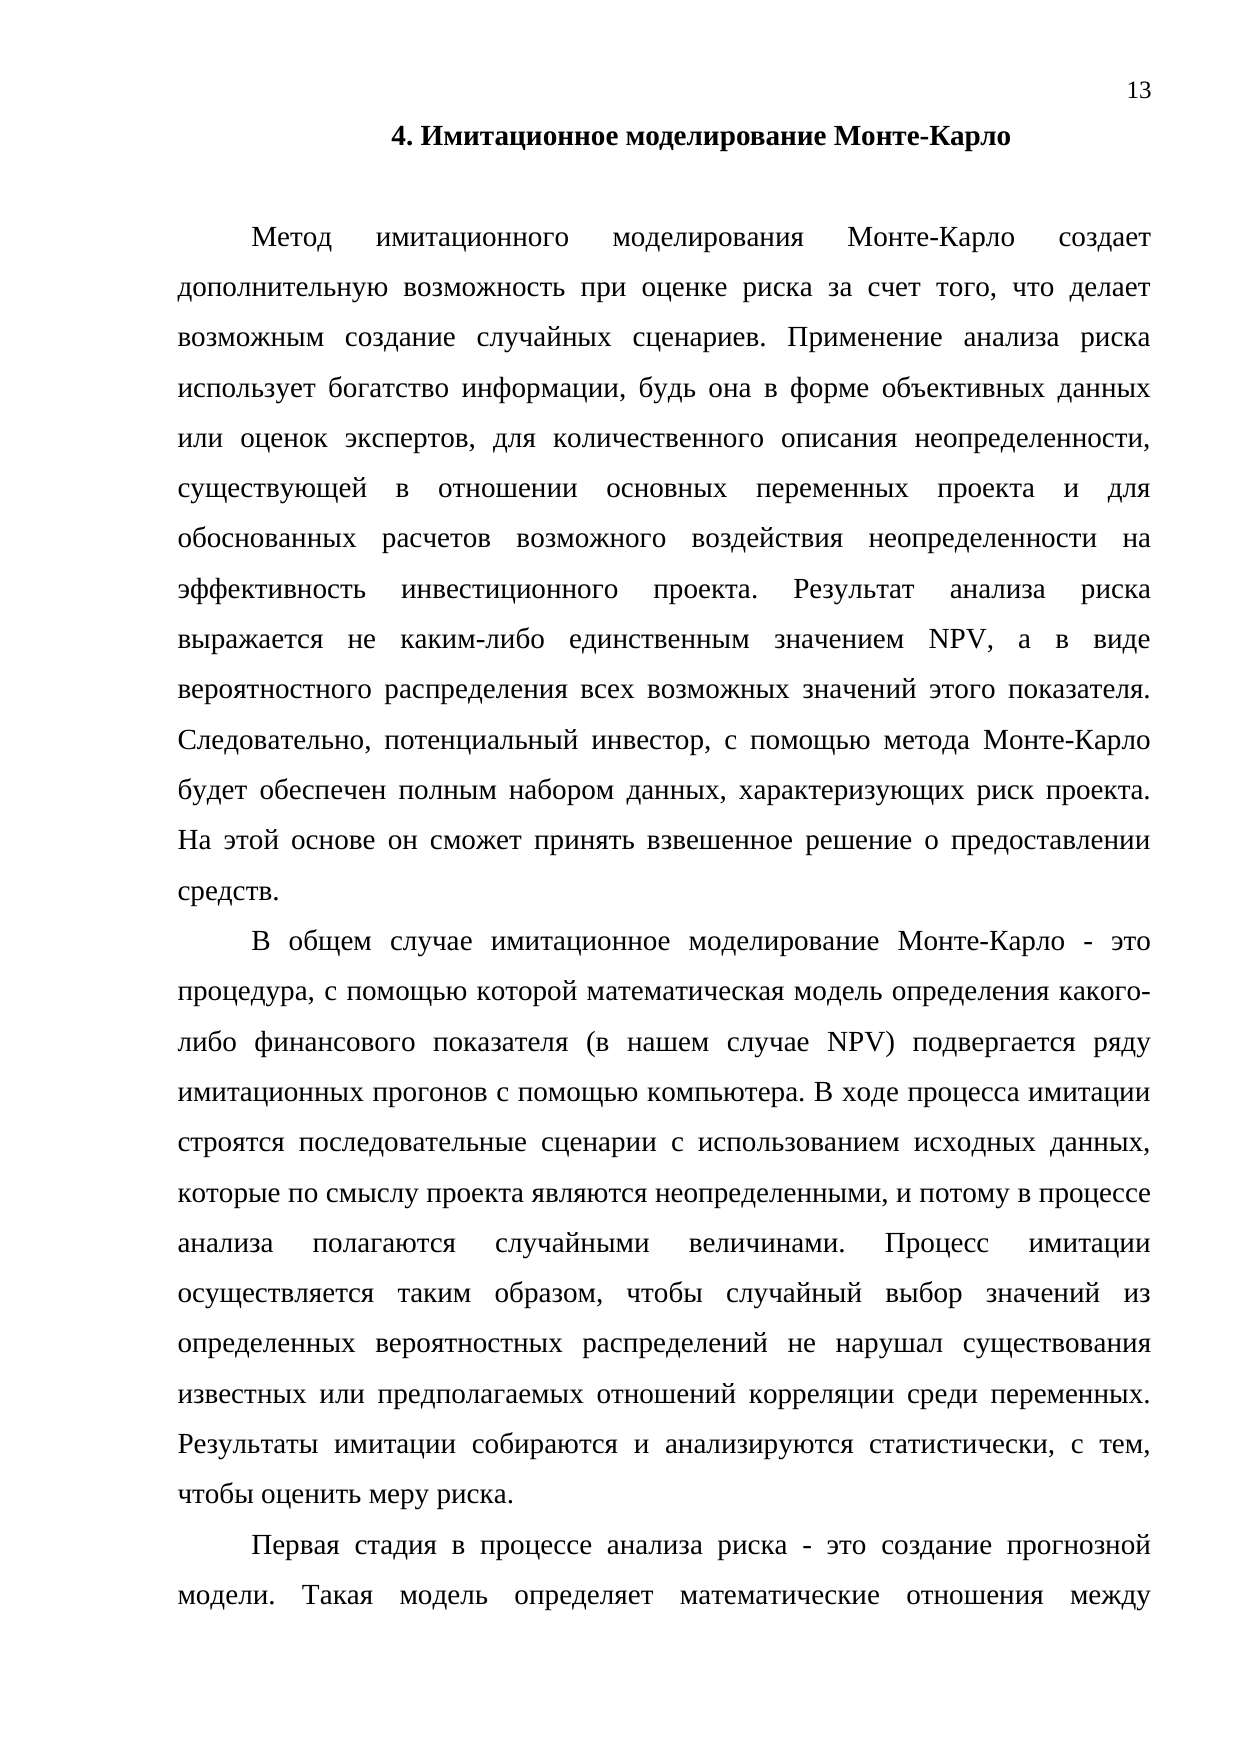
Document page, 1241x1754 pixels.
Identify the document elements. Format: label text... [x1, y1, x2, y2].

text Метод имитационного моделирования Монте-Карло создает дополнительную возможность при оценке риска за счет того, что делает возможным создание случайных сценариев. Применение анализа риска использует богатство информации, будь она в форме объективных данных или оценок экспертов, для количественного описания неопределенности, существующей в отношении основных переменных проекта и для обоснованных расчетов возможного воздействия неопределенности на эффективность инвестиционного проекта. Результат анализа риска выражается не каким-либо единственным значением NPV, а в виде вероятностного распределения всех возможных значений этого показателя. Следовательно, потенциальный инвестор, с помощью метода Монте-Карло будет обеспечен полным набором данных, характеризующих риск проекта. На этой основе он сможет принять взвешенное решение о предоставлении средств. [177, 219, 1152, 906]
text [177, 1527, 1152, 1611]
subtitle 4. Имитационное моделирование Монте-Карло [177, 118, 1152, 152]
text В общем случае имитационное моделирование Монте-Карло - это процедура, с помощью которой математическая модель определения какого-либо финансового показателя (в нашем случае NPV) подвергается ряду имитационных прогонов с помощью компьютера. В ходе процесса имитации строятся последовательные сценарии с использованием исходных данных, которые по смыслу проекта являются неопределенными, и потому в процессе анализа полагаются случайными величинами. Процесс имитации осуществляется таким образом, чтобы случайный выбор значений из определенных вероятностных распределений не нарушал существования известных или предполагаемых отношений корреляции среди переменных. Результаты имитации собираются и анализируются статистически, с тем, чтобы оценить меру риска. [177, 923, 1152, 1510]
